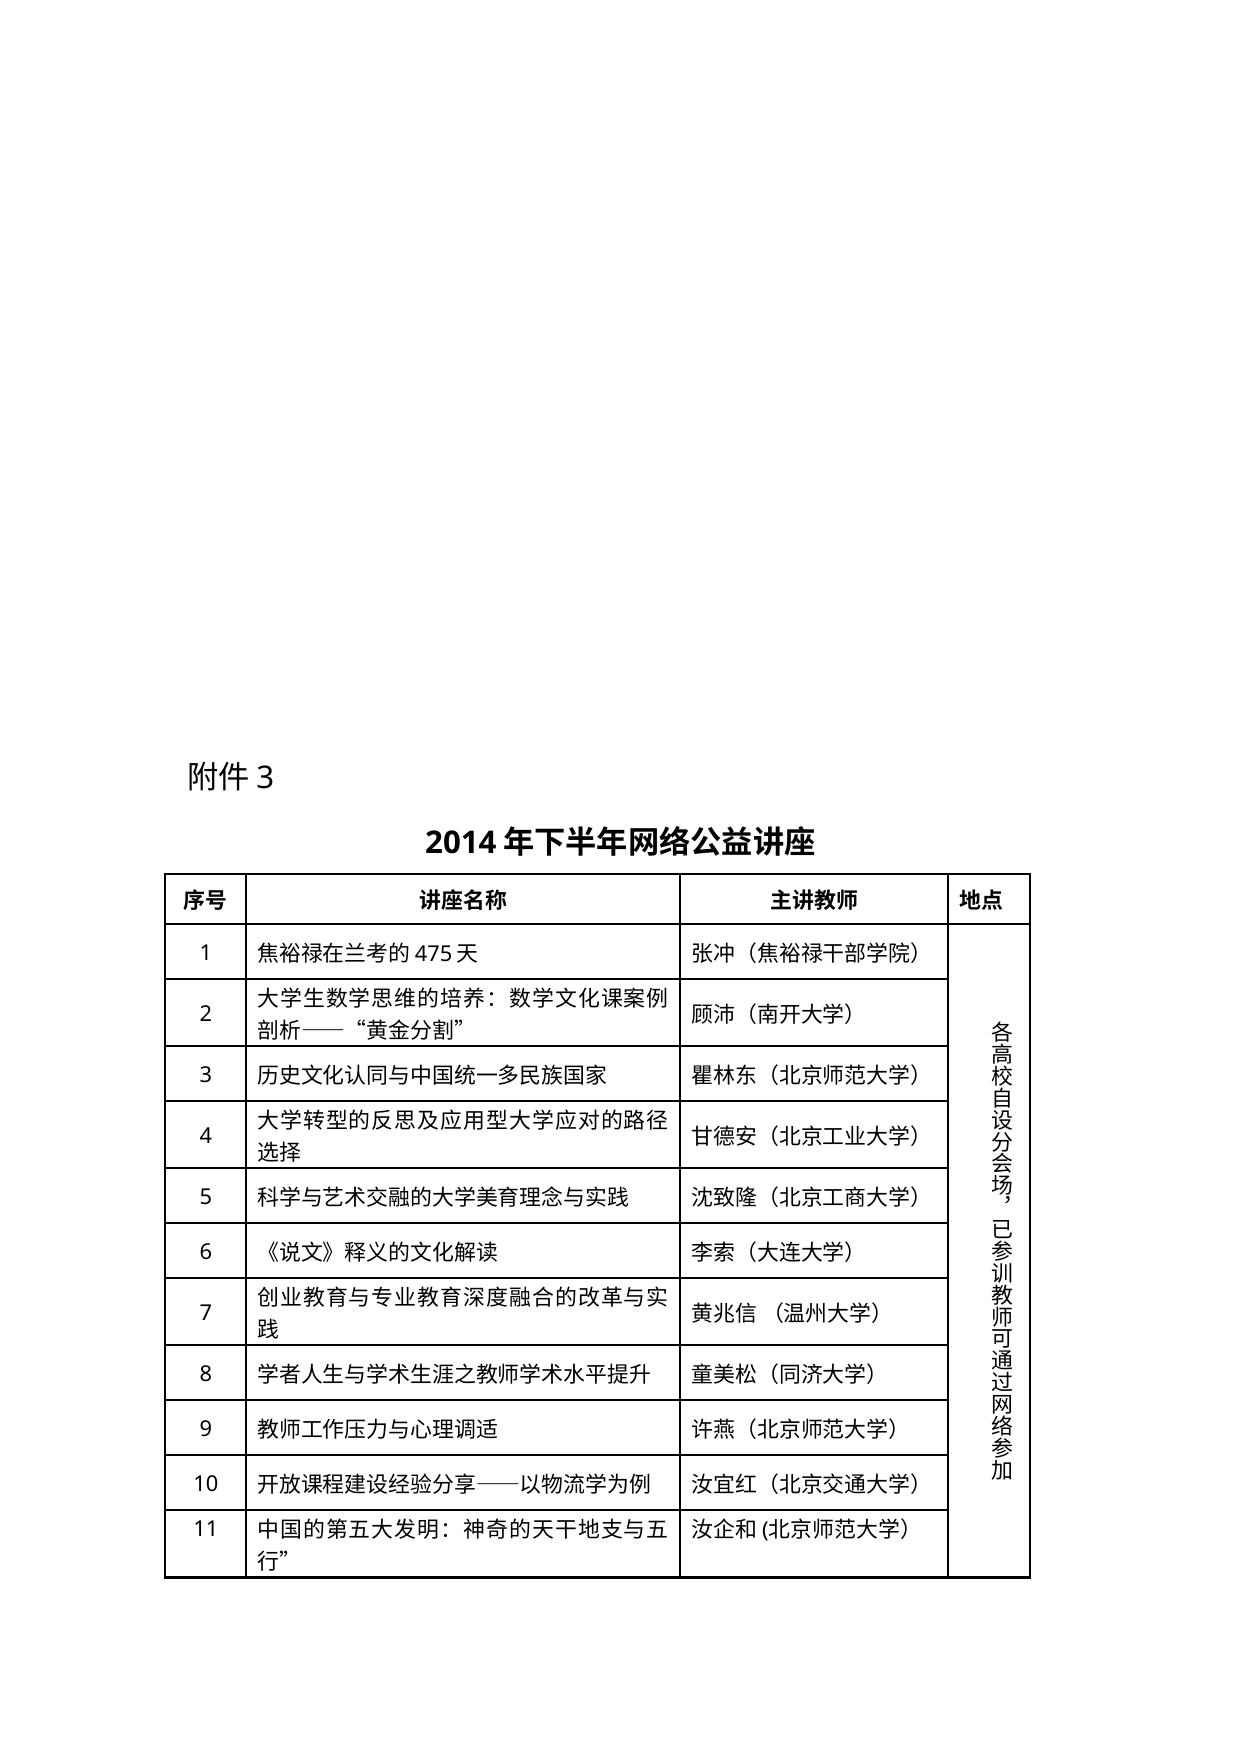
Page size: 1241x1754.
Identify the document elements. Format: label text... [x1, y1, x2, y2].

table_cell 3 [166, 1047, 245, 1100]
table_cell 大学生数学思维的培养：数学文化课案例剖析——“黄金分割” [247, 980, 679, 1045]
table_header 序号 [166, 875, 245, 923]
table_cell 开放课程建设经验分享——以物流学为例 [247, 1456, 679, 1509]
table_cell 8 [166, 1346, 245, 1399]
table_cell 5 [166, 1169, 245, 1222]
table_cell 创业教育与专业教育深度融合的改革与实践 [247, 1279, 679, 1344]
table_cell 童美松（同济大学） [681, 1346, 947, 1399]
table_cell 沈致隆（北京工商大学） [681, 1169, 947, 1222]
table_header 主讲教师 [681, 875, 947, 923]
table_cell 甘德安（北京工业大学） [681, 1102, 947, 1167]
table_cell 汝企和 (北京师范大学） [681, 1511, 947, 1576]
table_cell 中国的第五大发明：神奇的天干地支与五行” [247, 1511, 679, 1576]
table_cell 科学与艺术交融的大学美育理念与实践 [247, 1169, 679, 1222]
table_cell 教师工作压力与心理调适 [247, 1401, 679, 1454]
table_cell 汝宜红（北京交通大学） [681, 1456, 947, 1509]
table_cell 张冲（焦裕禄干部学院） [681, 925, 947, 978]
table_cell 《说文》释义的文化解读 [247, 1224, 679, 1277]
table_cell 11 [166, 1511, 245, 1576]
table_cell 大学转型的反思及应用型大学应对的路径选择 [247, 1102, 679, 1167]
table_cell 10 [166, 1456, 245, 1509]
table_cell 瞿林东（北京师范大学） [681, 1047, 947, 1100]
table_cell 9 [166, 1401, 245, 1454]
table_cell 黄兆信 （温州大学） [681, 1279, 947, 1344]
table_cell 许燕（北京师范大学） [681, 1401, 947, 1454]
table_cell 1 [166, 925, 245, 978]
table_cell 2 [166, 980, 245, 1045]
table_cell 李索（大连大学） [681, 1224, 947, 1277]
table_cell 顾沛（南开大学） [681, 980, 947, 1045]
table_cell 4 [166, 1102, 245, 1167]
text 附件3 [187, 743, 1053, 808]
text 2014年下半年网络公益讲座 [187, 808, 1053, 873]
table_header 讲座名称 [247, 875, 679, 923]
table_cell 7 [166, 1279, 245, 1344]
table_cell 6 [166, 1224, 245, 1277]
table_cell 焦裕禄在兰考的475天 [247, 925, 679, 978]
table_cell 历史文化认同与中国统一多民族国家 [247, 1047, 679, 1100]
table_header 地点 [949, 875, 1029, 923]
table_cell 学者人生与学术生涯之教师学术水平提升 [247, 1346, 679, 1399]
table_cell 各高校自设分会场，已参训教师可通过网络参加 [949, 925, 1029, 1576]
